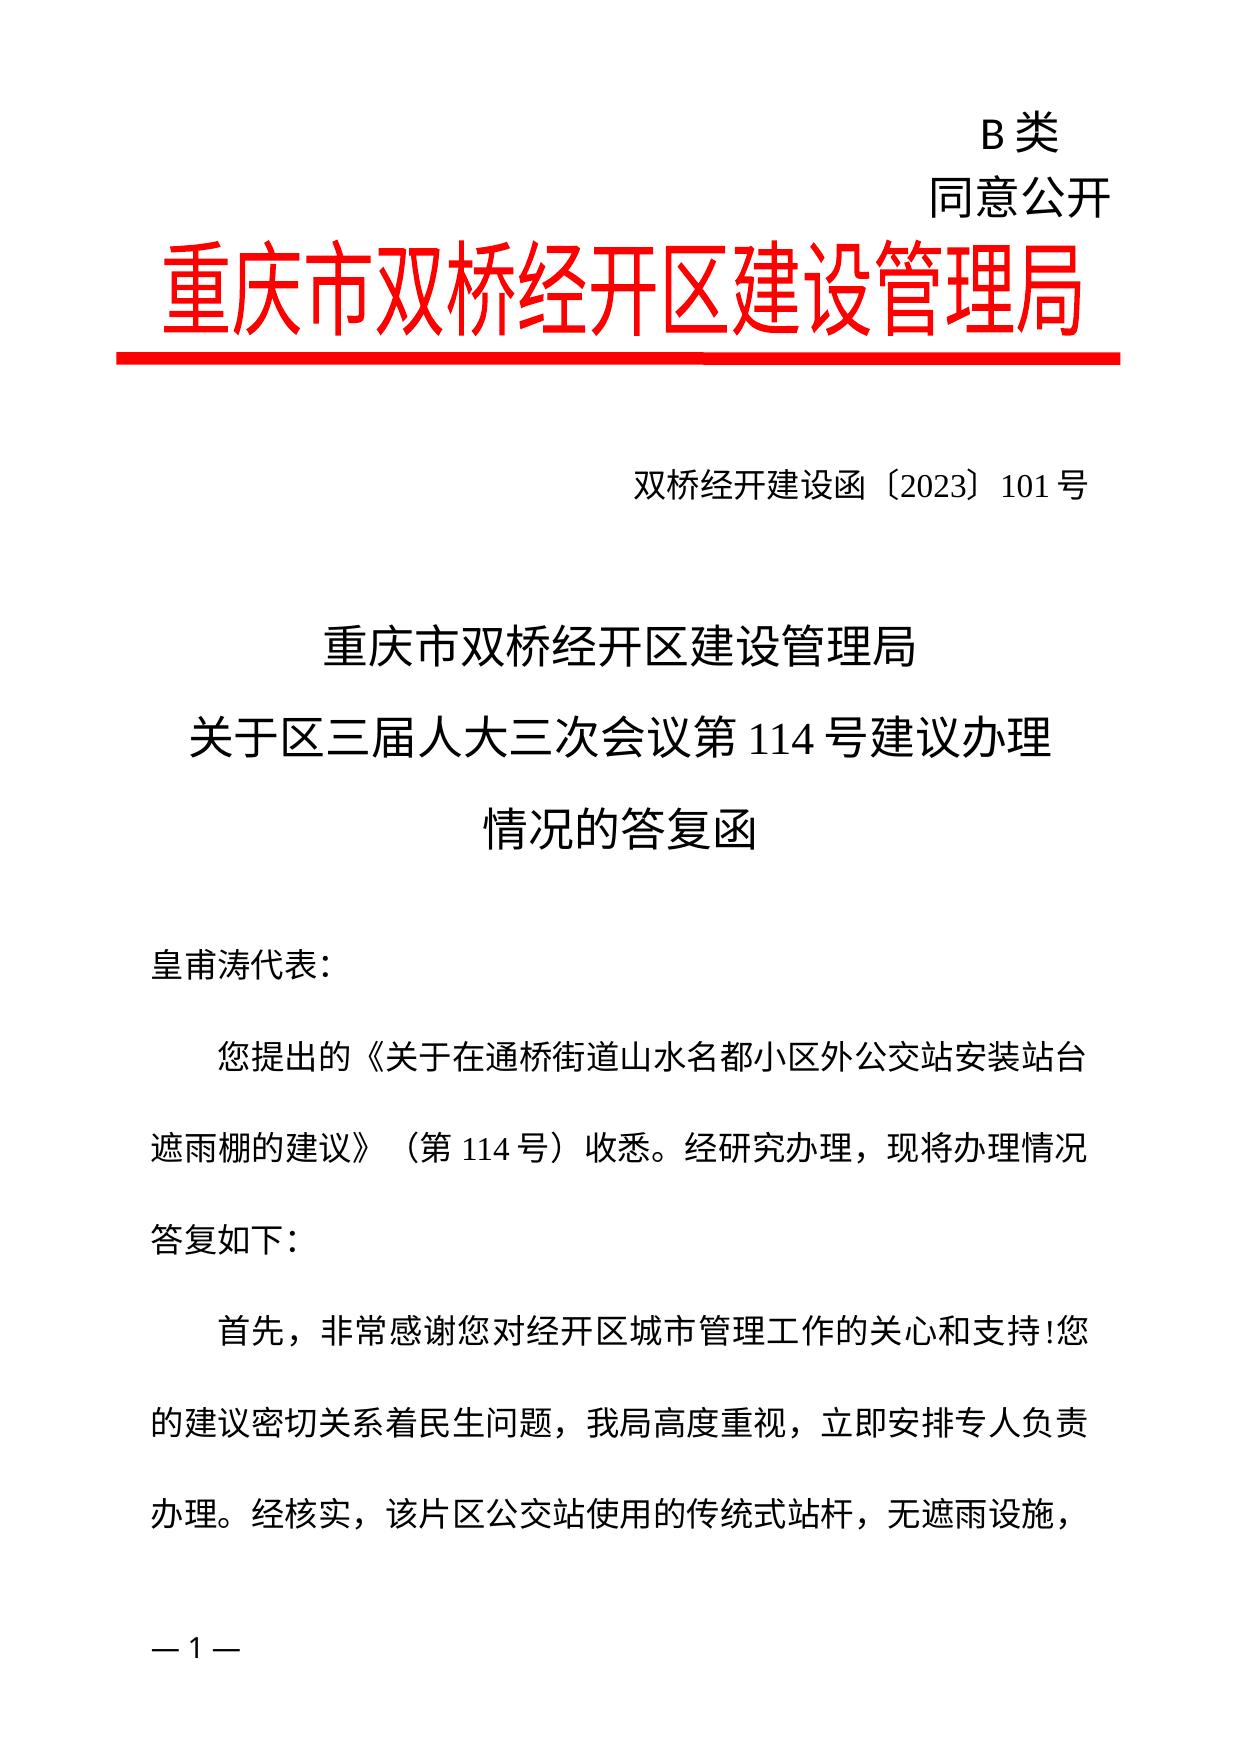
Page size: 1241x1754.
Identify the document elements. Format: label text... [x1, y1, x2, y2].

text 您提出的《关于在通桥街道山水名都小区外公交站安装站台遮雨棚的建议》（第114号）收悉。经研究办理，现将办理情况答复如下： [151, 1009, 1089, 1283]
text 皇甫涛代表： [151, 918, 1089, 1009]
text 关于区三届人大三次会议第114号建议办理 [151, 689, 1089, 780]
text 双桥经开建设函〔2023〕101号 [151, 437, 1089, 529]
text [151, 1283, 1089, 1558]
text 重庆市双桥经开区建设管理局 [151, 597, 1089, 689]
text 情况的答复函 [151, 780, 1089, 872]
